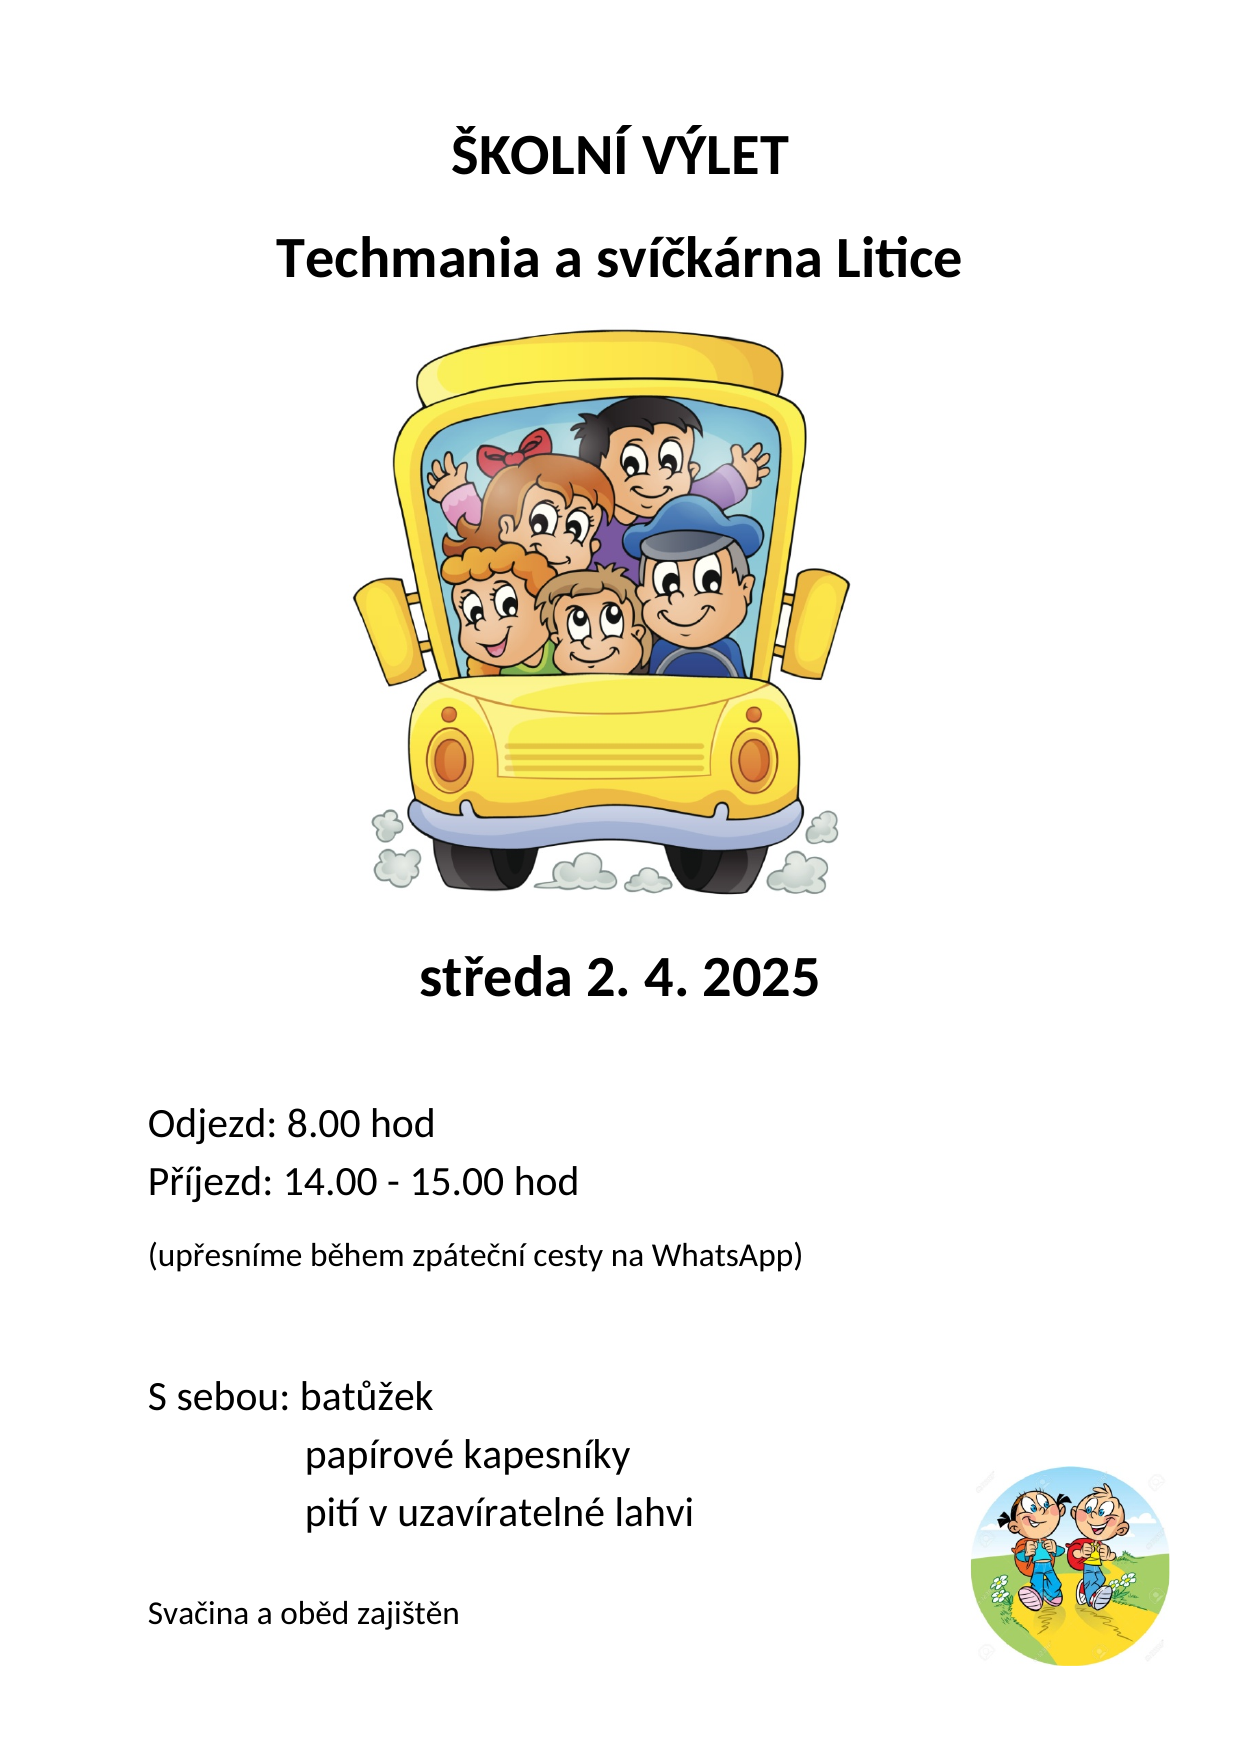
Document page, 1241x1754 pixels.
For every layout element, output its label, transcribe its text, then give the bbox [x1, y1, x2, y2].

text Svačina a oběd zajištěn [148, 1592, 1092, 1632]
text (upřesníme během zpáteční cesty na WhatsApp) [148, 1234, 1092, 1275]
text Příjezd: 14.00 - 15.00 hod [148, 1155, 1092, 1206]
picture [337, 311, 867, 905]
text pití v uzavíratelné lahvi [221, 1486, 1092, 1537]
text Techmania a svíčkárna Litice [148, 221, 1092, 292]
text S sebou: batůžek [148, 1369, 1092, 1420]
text Odjezd: 8.00 hod [148, 1097, 1092, 1147]
text papírové kapesníky [221, 1428, 1092, 1479]
text středa 2. 4. 2025 [148, 940, 1092, 1011]
text ŠKOLNÍ VÝLET [148, 118, 1092, 189]
picture [970, 1466, 1170, 1666]
